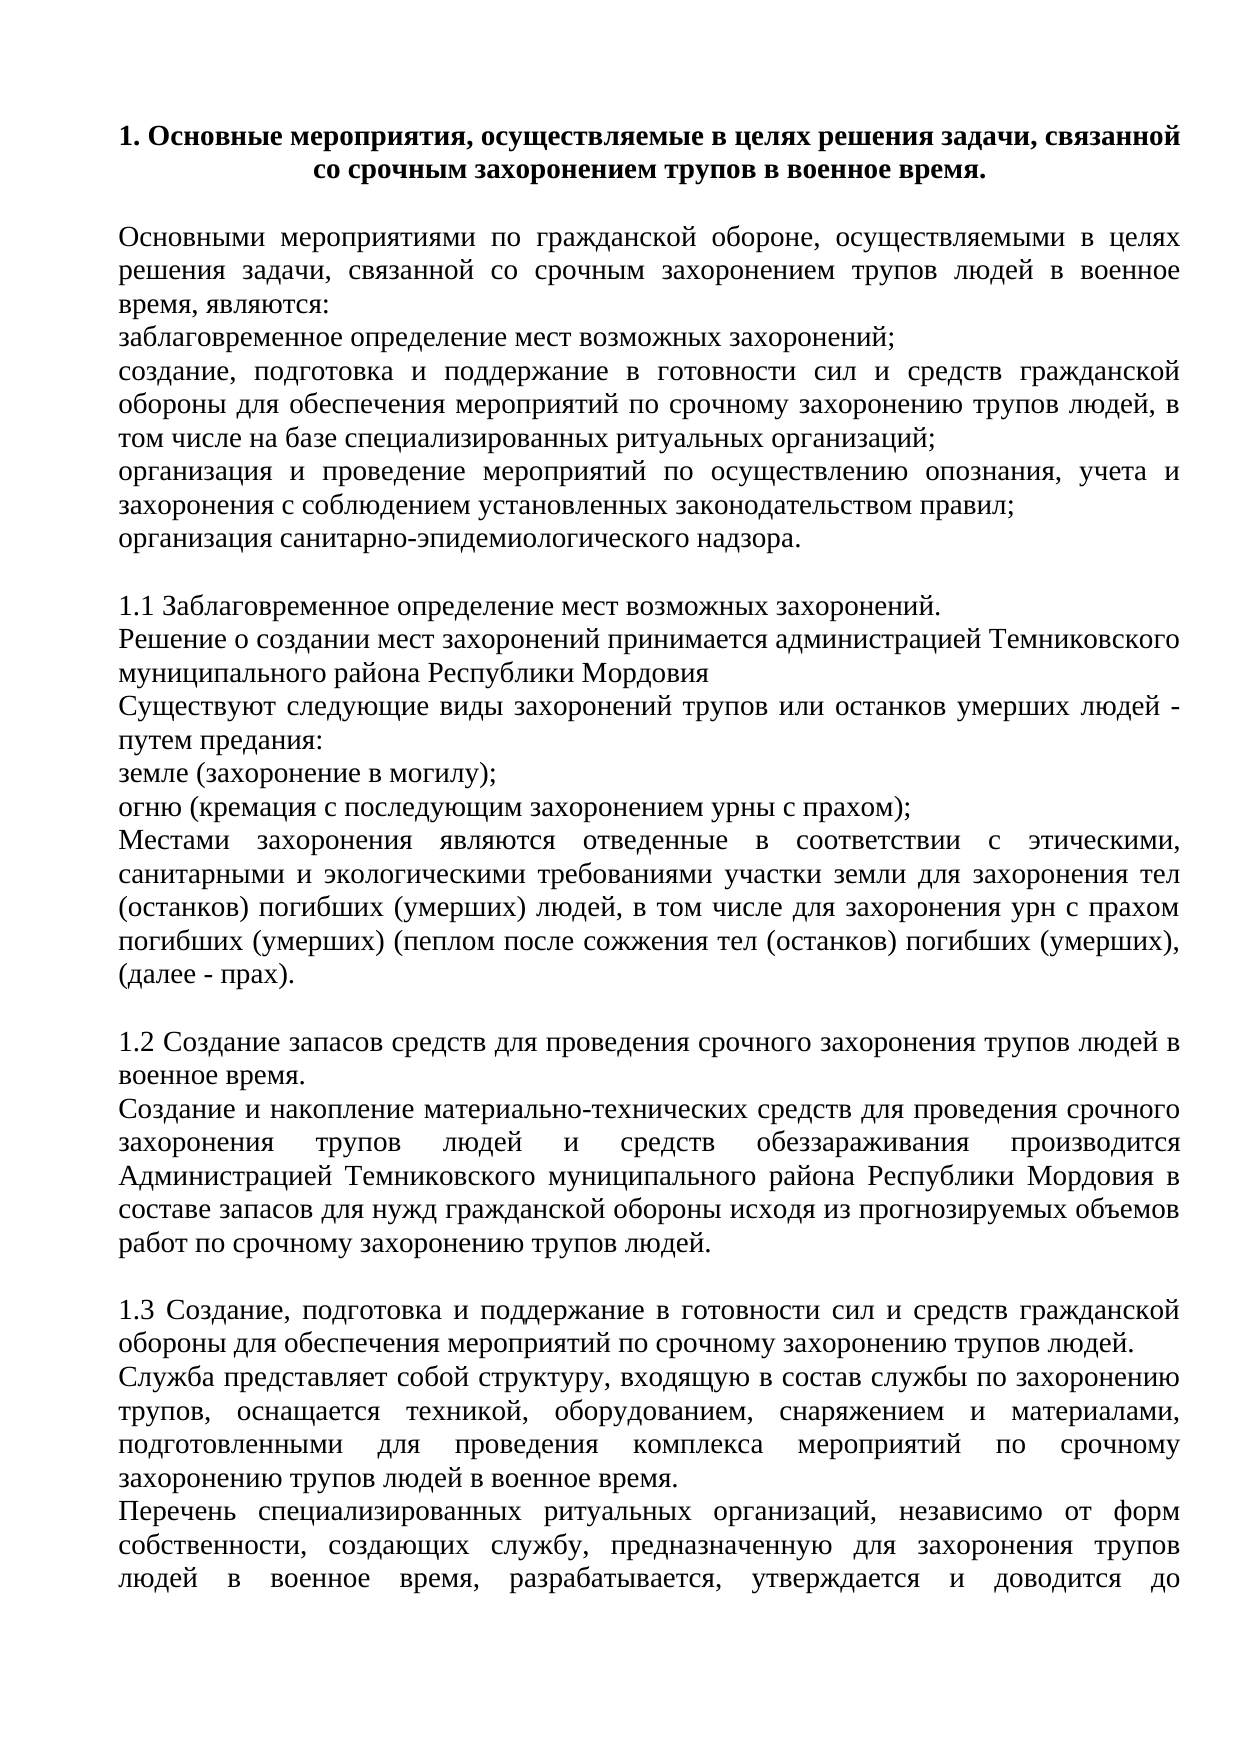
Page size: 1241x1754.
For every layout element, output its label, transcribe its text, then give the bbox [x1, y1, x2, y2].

text Существуют следующие виды захоронений трупов или останков умерших людей - путем предания: [118, 688, 1181, 755]
text 1.1 Заблаговременное определение мест возможных захоронений. [118, 588, 1181, 621]
text огню (кремация с последующим захоронением урны с прахом); [118, 789, 1181, 822]
text Создание и накопление материально-технических средств для проведения срочного захоронения трупов людей и средств обеззараживания производится Администрацией Темниковского муниципального района Республики Мордовия в составе запасов для нужд гражданской обороны исходя из прогнозируемых объемов работ по срочному захоронению трупов людей. [118, 1091, 1181, 1258]
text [118, 1493, 1181, 1594]
text организация и проведение мероприятий по осуществлению опознания, учета и захоронения с соблюдением установленных законодательством правил; [118, 453, 1181, 521]
text земле (захоронение в могилу); [118, 755, 1181, 789]
text 1. Основные мероприятия, осуществляемые в целях решения задачи, связанной со срочным захоронением трупов в военное время. [118, 118, 1181, 185]
text 1.3 Создание, подготовка и поддержание в готовности сил и средств гражданской обороны для обеспечения мероприятий по срочному захоронению трупов людей. [118, 1292, 1181, 1359]
text организация санитарно-эпидемиологического надзора. [118, 521, 1181, 554]
text создание, подготовка и поддержание в готовности сил и средств гражданской обороны для обеспечения мероприятий по срочному захоронению трупов людей, в том числе на базе специализированных ритуальных организаций; [118, 353, 1181, 453]
text заблаговременное определение мест возможных захоронений; [118, 319, 1181, 353]
text Местами захоронения являются отведенные в соответствии с этическими, санитарными и экологическими требованиями участки земли для захоронения тел (останков) погибших (умерших) людей, в том числе для захоронения урн с прахом погибших (умерших) (пеплом после сожжения тел (останков) погибших (умерших), (далее - прах). [118, 822, 1181, 990]
text Служба представляет собой структуру, входящую в состав службы по захоронению трупов, оснащается техникой, оборудованием, снаряжением и материалами, подготовленными для проведения комплекса мероприятий по срочному захоронению трупов людей в военное время. [118, 1359, 1181, 1493]
text Решение о создании мест захоронений принимается администрацией Темниковского муниципального района Республики Мордовия [118, 621, 1181, 688]
text 1.2 Создание запасов средств для проведения срочного захоронения трупов людей в военное время. [118, 1024, 1181, 1091]
text Основными мероприятиями по гражданской обороне, осуществляемыми в целях решения задачи, связанной со срочным захоронением трупов людей в военное время, являются: [118, 219, 1181, 319]
